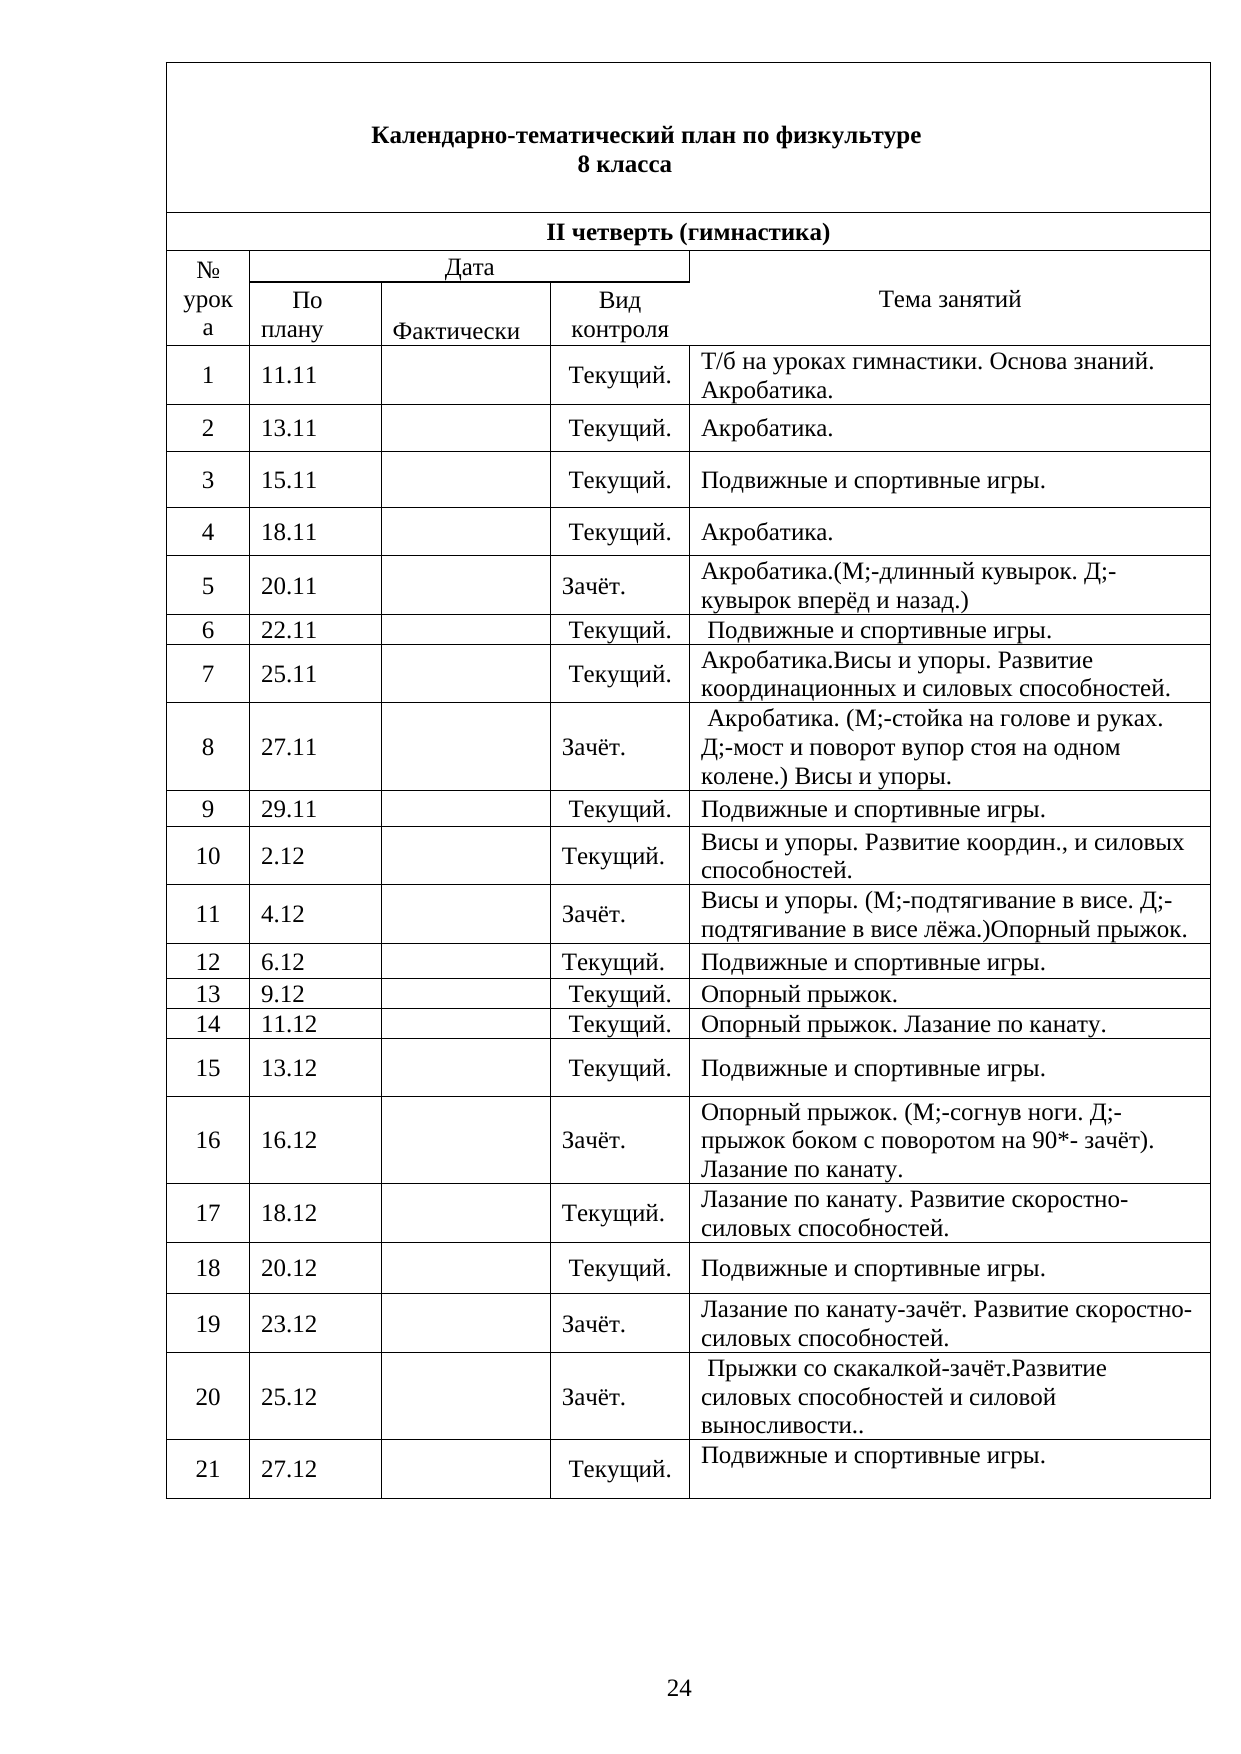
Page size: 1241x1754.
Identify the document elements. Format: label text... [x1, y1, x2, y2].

table_cell Текущий. [551, 791, 689, 826]
table_cell 6.12 [250, 944, 381, 978]
table_cell 6 [167, 615, 249, 644]
table_cell 18.12 [250, 1184, 381, 1242]
table_cell Вид контроля [551, 283, 689, 345]
table_cell 22.11 [250, 615, 381, 644]
table_cell [382, 791, 550, 826]
table_cell Подвижные и спортивные игры. [690, 791, 1210, 826]
table_cell Текущий. [551, 508, 689, 555]
table_cell 15 [167, 1039, 249, 1096]
table_cell 15.11 [250, 452, 381, 507]
table_cell [382, 645, 550, 702]
table_cell [382, 944, 550, 978]
table_cell [382, 508, 550, 555]
table_cell [382, 615, 550, 644]
table_cell Опорный прыжок. (М;-согнув ноги. Д;-прыжок боком с поворотом на 90*- зачёт). Лазание по канату. [690, 1097, 1210, 1183]
table_cell 29.11 [250, 791, 381, 826]
table_cell Акробатика. [690, 508, 1210, 555]
table_cell Текущий. [551, 827, 689, 884]
table_cell 14 [167, 1009, 249, 1038]
table_cell II четверть (гимнастика) [167, 213, 1210, 250]
table_cell Текущий. [551, 405, 689, 451]
table_cell 1 [167, 346, 249, 404]
table_cell Зачёт. [551, 703, 689, 789]
table_cell 13.11 [250, 405, 381, 451]
table_cell [382, 703, 550, 789]
table_cell Подвижные и спортивные игры. [690, 1243, 1210, 1293]
table_cell [382, 1440, 550, 1498]
table_cell [382, 827, 550, 884]
table_cell Висы и упоры. (М;-подтягивание в висе. Д;-подтягивание в висе лёжа.)Опорный прыжок. [690, 885, 1210, 943]
table_cell Текущий. [551, 645, 689, 702]
table_cell 20.12 [250, 1243, 381, 1293]
table_cell 27.12 [250, 1440, 381, 1498]
table_cell [382, 1009, 550, 1038]
table_cell Текущий. [551, 1184, 689, 1242]
table_cell 10 [167, 827, 249, 884]
table_cell Акробатика. [690, 405, 1210, 451]
table_cell 11.12 [250, 1009, 381, 1038]
table_cell [382, 452, 550, 507]
table_cell 21 [167, 1440, 249, 1498]
table_cell Подвижные и спортивные игры. [690, 615, 1210, 644]
table_cell [382, 1294, 550, 1352]
table_cell [382, 556, 550, 614]
table_cell Текущий. [551, 1009, 689, 1038]
table_cell [382, 1097, 550, 1183]
table_cell Подвижные и спортивные игры. [690, 1440, 1210, 1498]
table_cell 4 [167, 508, 249, 555]
table_cell Текущий. [551, 1243, 689, 1293]
table_cell 19 [167, 1294, 249, 1352]
table_cell 9 [167, 791, 249, 826]
table_cell 7 [167, 645, 249, 702]
table_cell Лазание по канату-зачёт. Развитие скоростно- силовых способностей. [690, 1294, 1210, 1352]
table_cell № урока [167, 251, 249, 345]
table_cell Лазание по канату. Развитие скоростно-силовых способностей. [690, 1184, 1210, 1242]
table_cell 2.12 [250, 827, 381, 884]
table_cell Текущий. [551, 1440, 689, 1498]
table_cell Зачёт. [551, 1294, 689, 1352]
table_cell Зачёт. [551, 556, 689, 614]
table_cell 9.12 [250, 979, 381, 1008]
table_cell Опорный прыжок. [690, 979, 1210, 1008]
table_cell Прыжки со скакалкой-зачёт.Развитие силовых способностей и силовой выносливости.. [690, 1353, 1210, 1439]
table_cell [382, 1353, 550, 1439]
table_cell 20.11 [250, 556, 381, 614]
table_cell 13 [167, 979, 249, 1008]
table_cell 5 [167, 556, 249, 614]
table_cell Подвижные и спортивные игры. [690, 452, 1210, 507]
table_cell [382, 979, 550, 1008]
table_cell Зачёт. [551, 1353, 689, 1439]
table_cell 17 [167, 1184, 249, 1242]
table_cell 27.11 [250, 703, 381, 789]
table_cell [382, 346, 550, 404]
table_cell Акробатика.(М;-длинный кувырок. Д;- кувырок вперёд и назад.) [690, 556, 1210, 614]
table_cell Висы и упоры. Развитие координ., и силовых способностей. [690, 827, 1210, 884]
table_cell Тема занятий [690, 251, 1210, 345]
table_cell 23.12 [250, 1294, 381, 1352]
table_cell [382, 1184, 550, 1242]
table_header Календарно-тематический план по физкультуре 8 класса [167, 63, 1210, 212]
table_cell 18 [167, 1243, 249, 1293]
table_cell 8 [167, 703, 249, 789]
table_cell [382, 1243, 550, 1293]
table_cell 20 [167, 1353, 249, 1439]
table_cell Фактически [382, 283, 550, 345]
table_cell Текущий. [551, 944, 689, 978]
table_cell 12 [167, 944, 249, 978]
table_cell [382, 1039, 550, 1096]
table_cell Зачёт. [551, 885, 689, 943]
table_cell По плану [250, 283, 381, 345]
table_cell 2 [167, 405, 249, 451]
table_cell Акробатика.Висы и упоры. Развитие координационных и силовых способностей. [690, 645, 1210, 702]
table_cell Опорный прыжок. Лазание по канату. [690, 1009, 1210, 1038]
table_cell 16 [167, 1097, 249, 1183]
table_cell Дата [250, 251, 689, 281]
table_cell [382, 885, 550, 943]
table_cell Текущий. [551, 615, 689, 644]
table_cell Текущий. [551, 1039, 689, 1096]
table_cell 25.11 [250, 645, 381, 702]
table_cell 3 [167, 452, 249, 507]
table_cell Зачёт. [551, 1097, 689, 1183]
table_cell 25.12 [250, 1353, 381, 1439]
table_cell Подвижные и спортивные игры. [690, 944, 1210, 978]
table_cell 11.11 [250, 346, 381, 404]
table_cell Текущий. [551, 452, 689, 507]
table_cell 16.12 [250, 1097, 381, 1183]
table_cell Т/б на уроках гимнастики. Основа знаний. Акробатика. [690, 346, 1210, 404]
table_cell [382, 405, 550, 451]
table_cell Текущий. [551, 979, 689, 1008]
table_cell Акробатика. (М;-стойка на голове и руках. Д;-мост и поворот вупор стоя на одном колене.) Висы и упоры. [690, 703, 1210, 789]
table_cell 18.11 [250, 508, 381, 555]
table_cell Текущий. [551, 346, 689, 404]
table_cell 11 [167, 885, 249, 943]
table_cell 4.12 [250, 885, 381, 943]
table_cell Подвижные и спортивные игры. [690, 1039, 1210, 1096]
table_cell 13.12 [250, 1039, 381, 1096]
